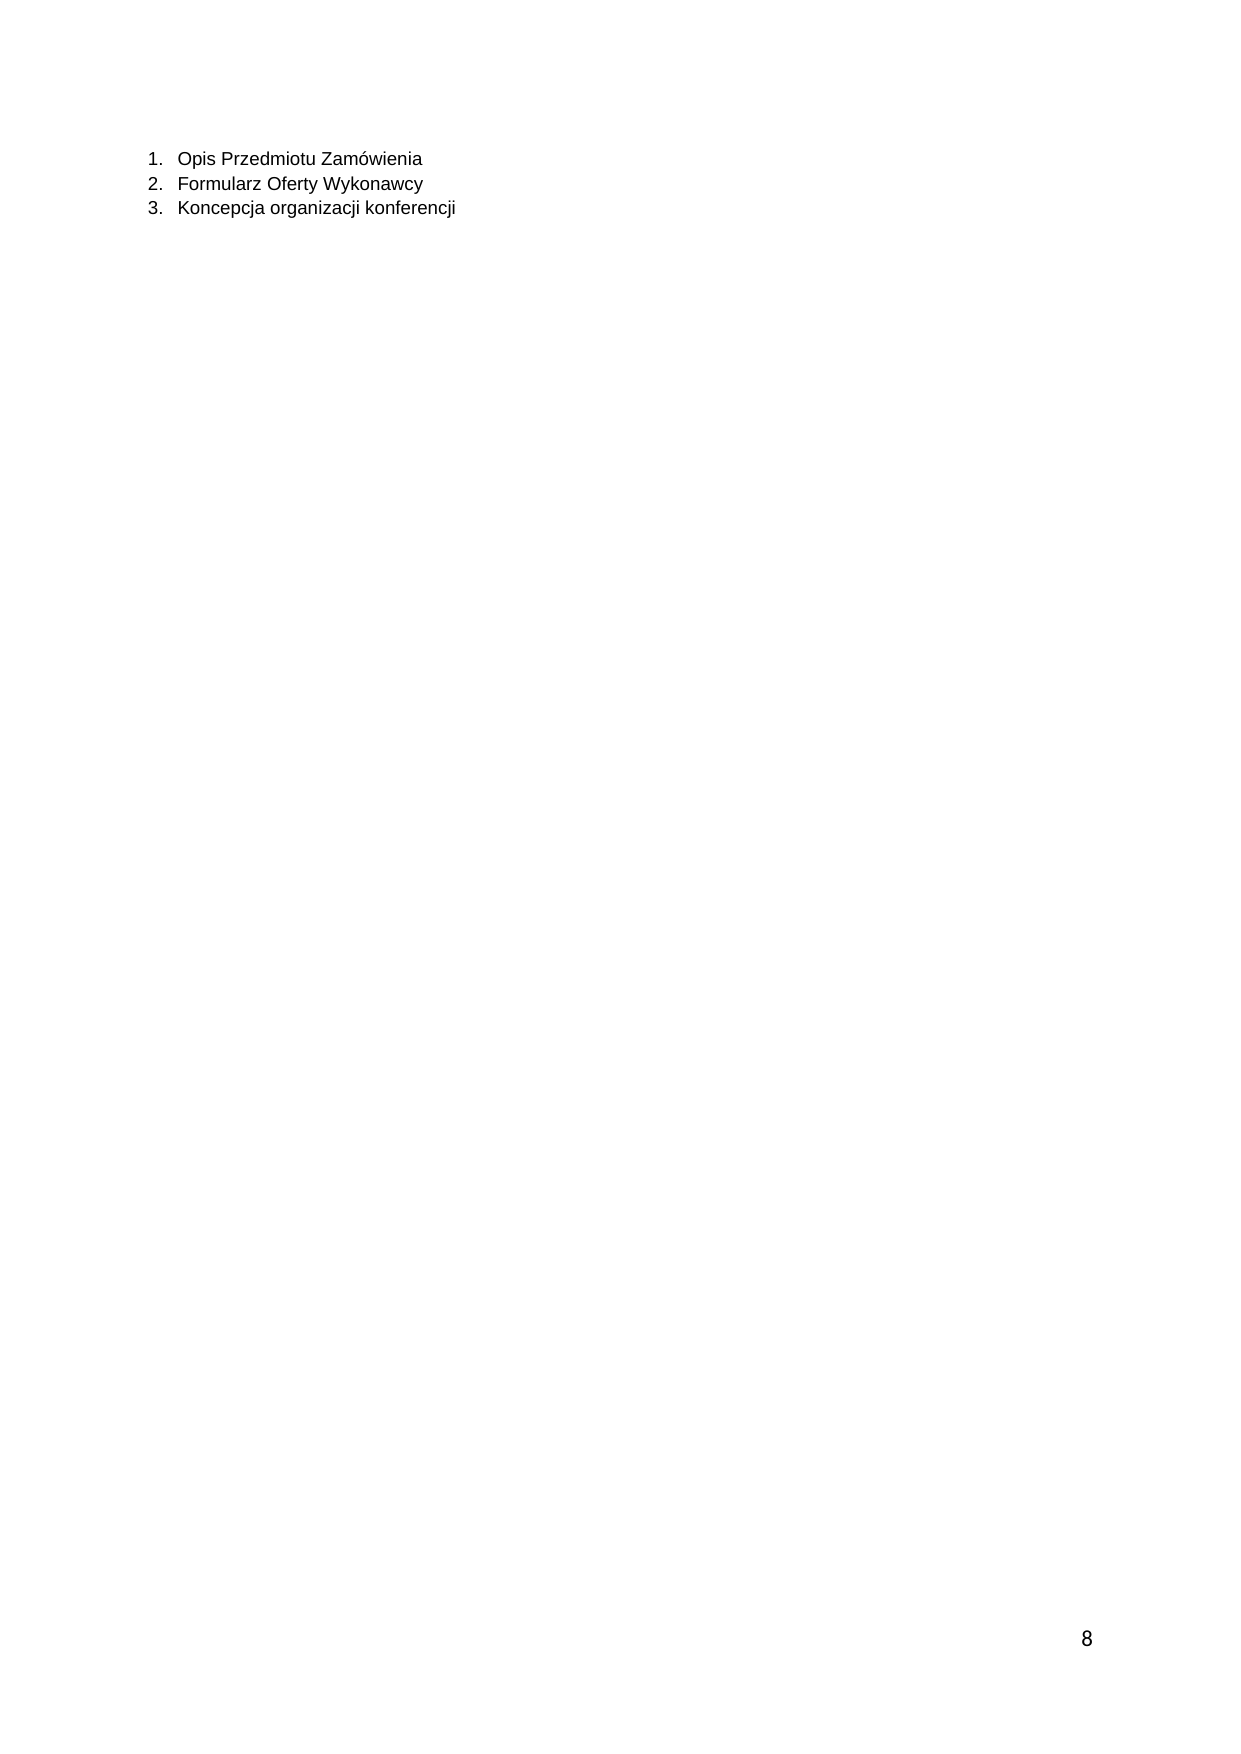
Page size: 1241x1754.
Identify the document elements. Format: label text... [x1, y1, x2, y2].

list Opis Przedmiotu Zamówienia [148, 148, 1093, 169]
list Koncepcja organizacji konferencji [148, 197, 1093, 219]
list Formularz Oferty Wykonawcy [148, 172, 1093, 194]
